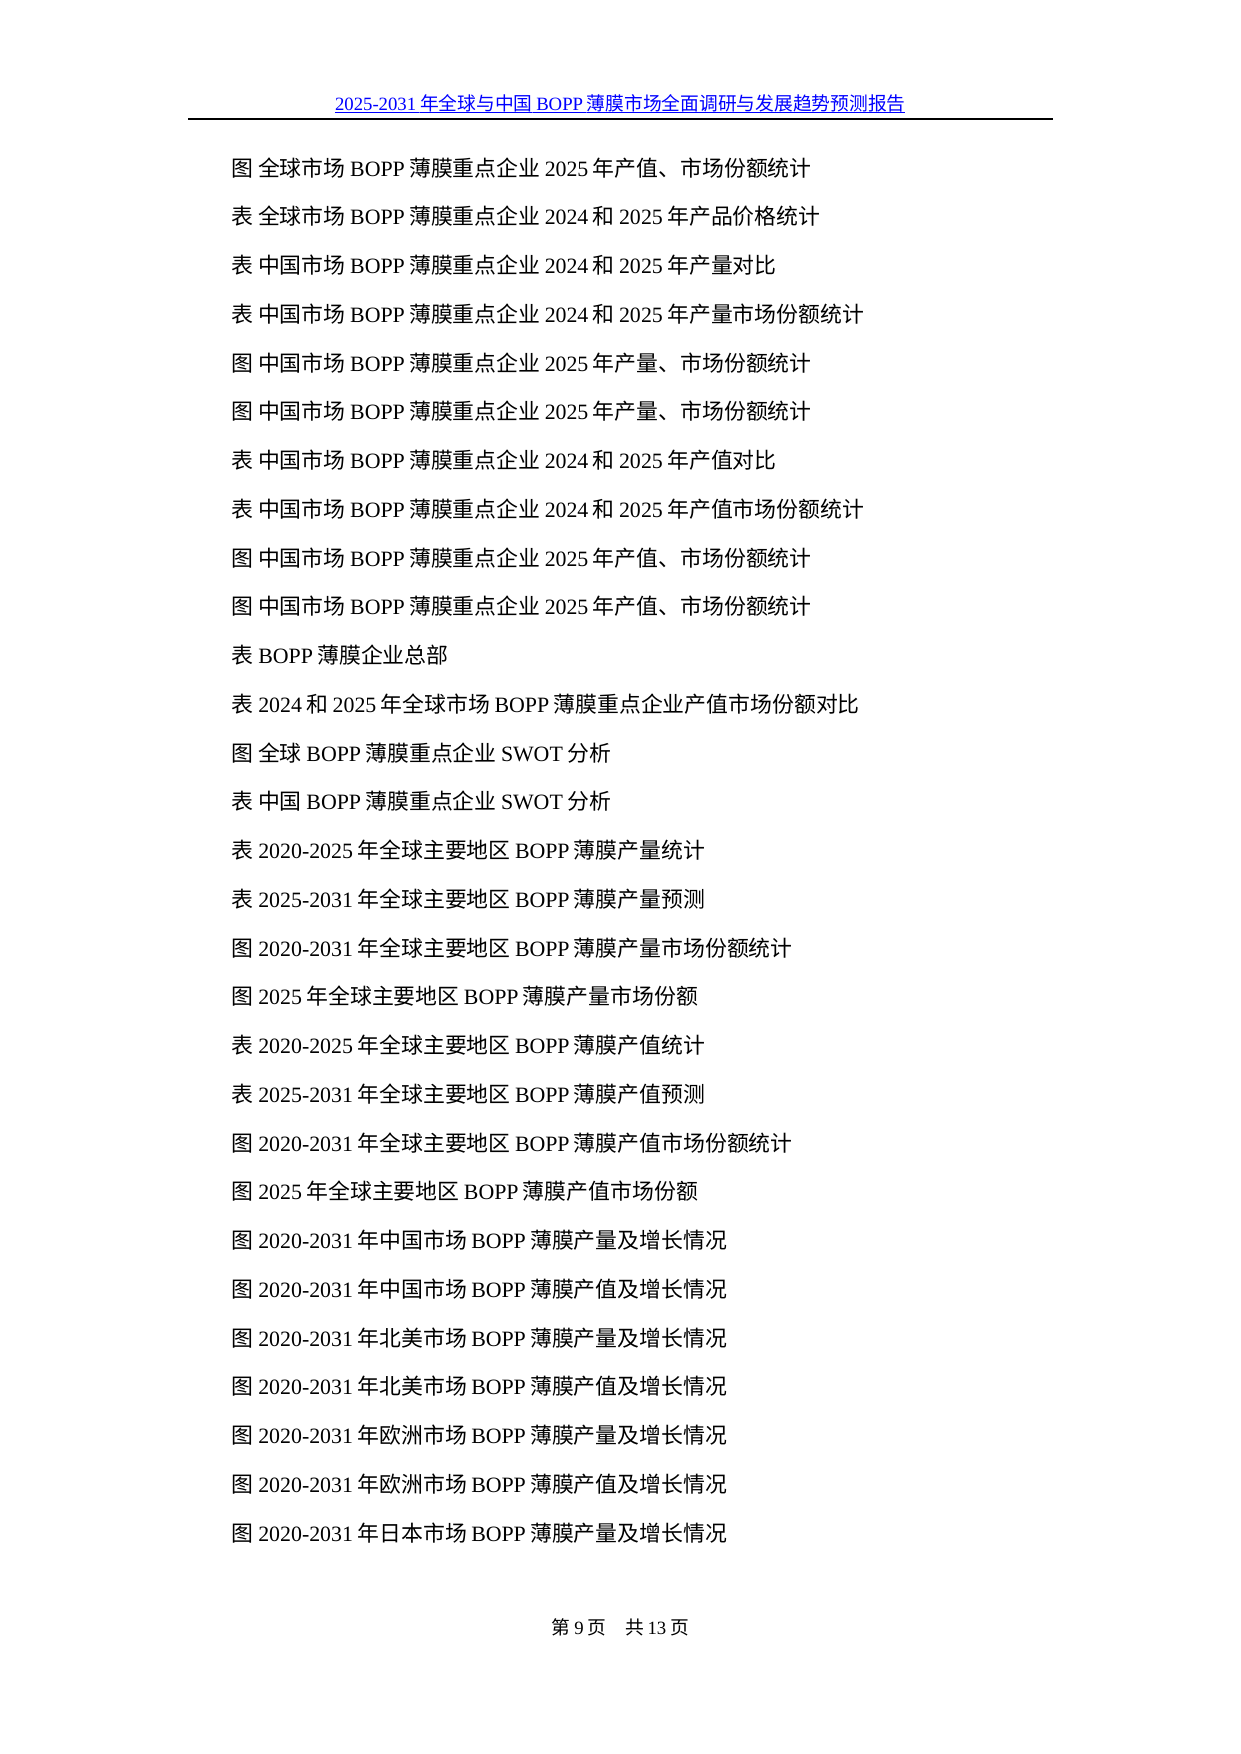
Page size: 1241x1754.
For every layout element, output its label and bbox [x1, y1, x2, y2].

text [187, 150, 1053, 1548]
